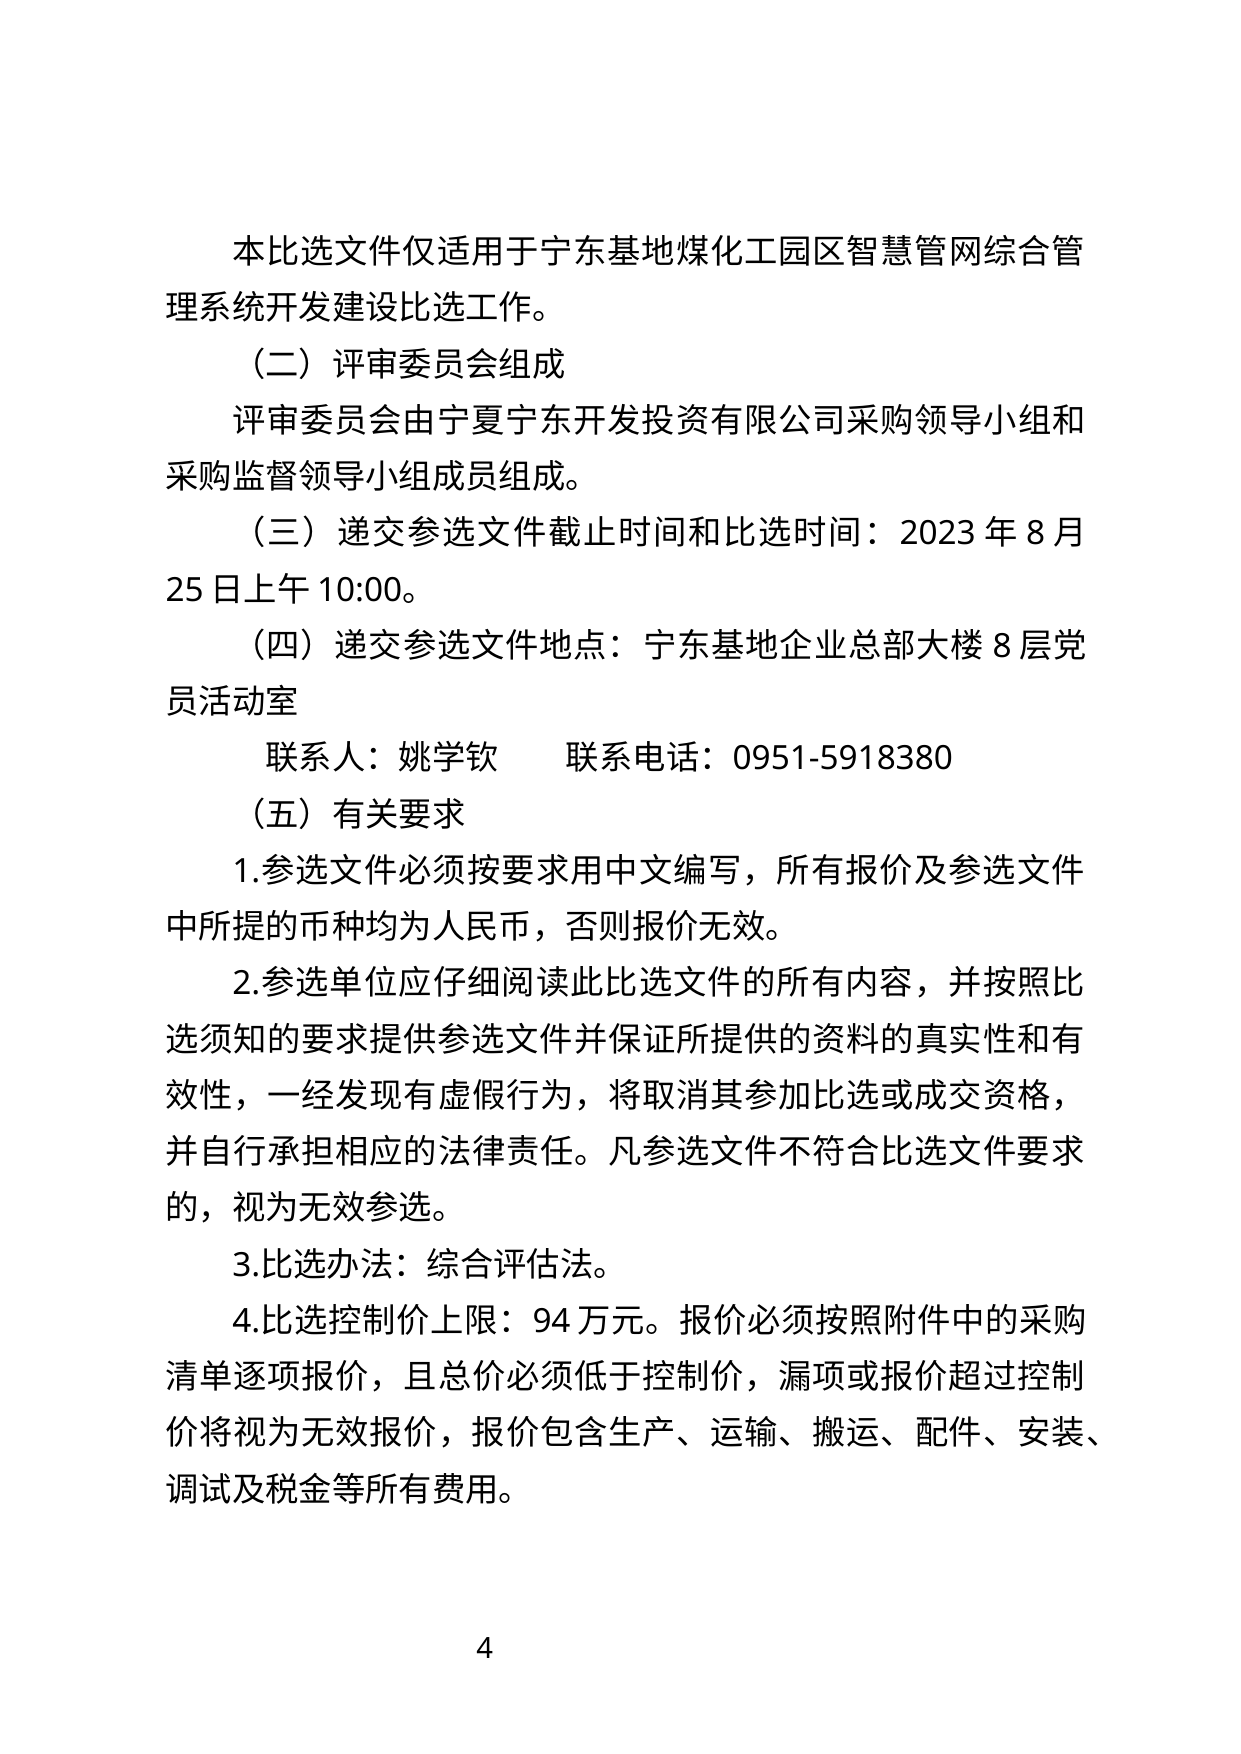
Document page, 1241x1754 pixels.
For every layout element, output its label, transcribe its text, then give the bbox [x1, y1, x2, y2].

text （三）递交参选文件截止时间和比选时间：2023年8月25日上午10:00。 [165, 500, 1087, 612]
text （二）评审委员会组成 [165, 331, 1087, 387]
text 本比选文件仅适用于宁东基地煤化工园区智慧管网综合管理系统开发建设比选工作。 [165, 218, 1087, 331]
text （五）有关要求 [165, 781, 1087, 837]
text 1.参选文件必须按要求用中文编写，所有报价及参选文件中所提的币种均为人民币，否则报价无效。 [165, 837, 1087, 950]
text 2.参选单位应仔细阅读此比选文件的所有内容，并按照比选须知的要求提供参选文件并保证所提供的资料的真实性和有效性，一经发现有虚假行为，将取消其参加比选或成交资格，并自行承担相应的法律责任。凡参选文件不符合比选文件要求的，视为无效参选。 [165, 950, 1087, 1231]
text 3.比选办法：综合评估法。 [165, 1231, 1087, 1287]
text 4.比选控制价上限：94万元。报价必须按照附件中的采购清单逐项报价，且总价必须低于控制价，漏项或报价超过控制价将视为无效报价，报价包含生产、运输、搬运、配件、安装、调试及税金等所有费用。 [165, 1287, 1087, 1512]
text （四）递交参选文件地点：宁东基地企业总部大楼8层党员活动室 [165, 612, 1087, 725]
text 联系人：姚学钦 联系电话：0951-5918380 [165, 725, 1087, 781]
text 评审委员会由宁夏宁东开发投资有限公司采购领导小组和采购监督领导小组成员组成。 [165, 387, 1087, 500]
